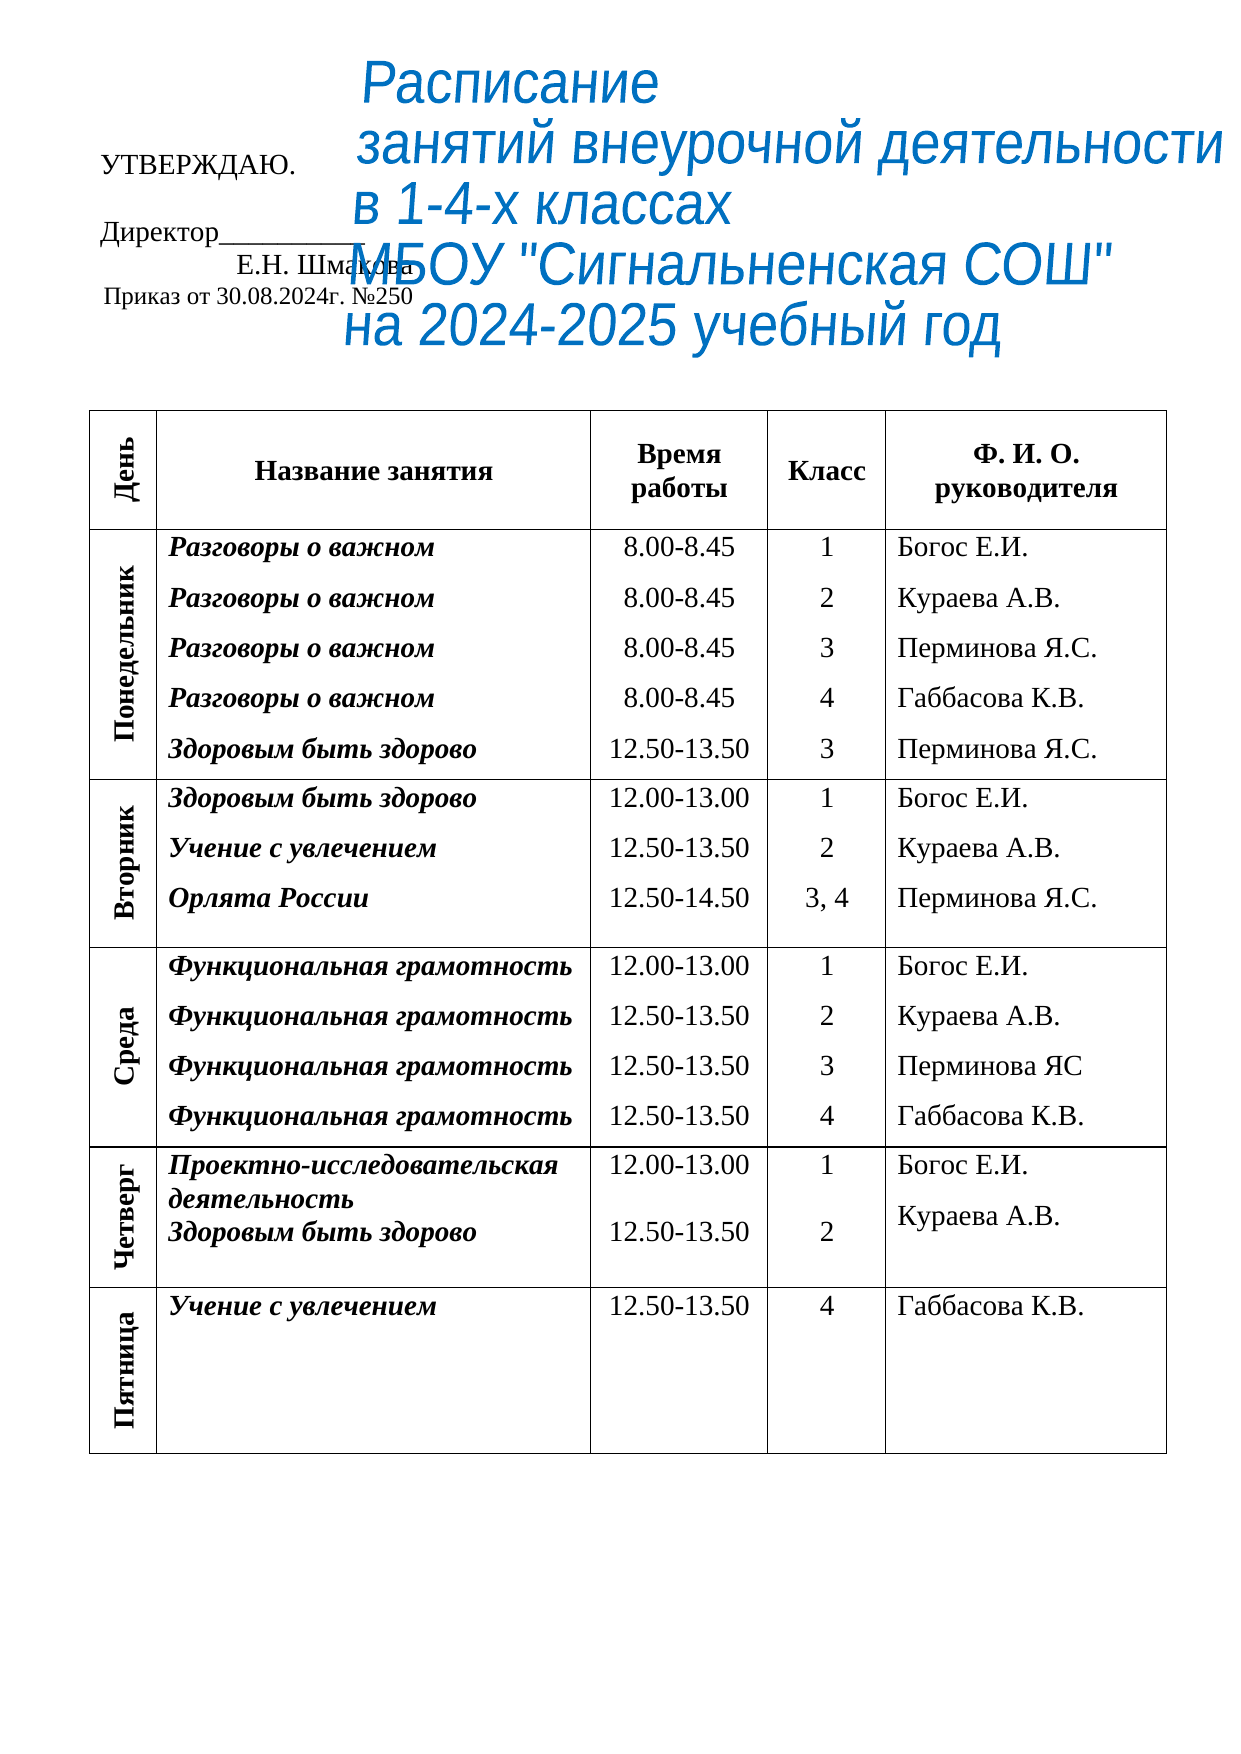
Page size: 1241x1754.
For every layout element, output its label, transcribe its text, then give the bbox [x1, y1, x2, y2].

table_cell 12.50-13.50 [591, 1288, 767, 1453]
table_header Время работы [591, 411, 767, 528]
table_cell Габбасова К.В. [886, 1288, 1166, 1453]
table_cell 1 2 3 4 [768, 948, 885, 1146]
table_cell 8.00-8.45 8.00-8.45 8.00-8.45 8.00-8.45 12.50-13.50 [591, 530, 767, 779]
table_header День [90, 411, 156, 528]
table_cell 12.00-13.00 12.50-13.50 12.50-14.50 [591, 780, 767, 947]
table_header Ф. И. О. руководителя [886, 411, 1166, 528]
table_cell Здоровым быть здорово Учение с увлечением Орлята России [157, 780, 590, 947]
table_cell Понедельник [90, 530, 156, 779]
table_header УТВЕРЖДАЮ. Директор__________ Е.Н. Шмакова Приказ от 30.08.2024г. №250 [89, 147, 458, 310]
table_cell Учение с увлечением [157, 1288, 590, 1453]
table_header [458, 147, 1240, 310]
table_cell 12.00-13.00 12.50-13.50 12.50-13.50 12.50-13.50 [591, 948, 767, 1146]
table_cell Функциональная грамотность Функциональная грамотность Функциональная грамотность Функциональная грамотность [157, 948, 590, 1146]
table_cell 1 2 3 4 3 [768, 530, 885, 779]
table_cell 1 2 3, 4 [768, 780, 885, 947]
table_header Название занятия [157, 411, 590, 528]
table_cell Вторник [90, 780, 156, 947]
table_cell 12.00-13.00 12.50-13.50 [591, 1148, 767, 1287]
table_header Класс [768, 411, 885, 528]
table_cell Среда [90, 948, 156, 1146]
table_cell 1 2 [768, 1148, 885, 1287]
table_cell Богос Е.И. Кураева А.В. Перминова Я.С. Габбасова К.В. Перминова Я.С. [886, 530, 1166, 779]
table_cell 4 [768, 1288, 885, 1453]
table_cell Богос Е.И. Кураева А.В. Перминова ЯС Габбасова К.В. [886, 948, 1166, 1146]
table_cell Четверг [90, 1148, 156, 1287]
table_cell Разговоры о важном Разговоры о важном Разговоры о важном Разговоры о важном Здоровым быть здорово [157, 530, 590, 779]
table_cell Пятница [90, 1288, 156, 1453]
table_cell Проектно-исследовательская деятельность Здоровым быть здорово [157, 1148, 590, 1287]
table_cell Богос Е.И. Кураева А.В. [886, 1148, 1166, 1287]
table_cell Богос Е.И. Кураева А.В. Перминова Я.С. [886, 780, 1166, 947]
